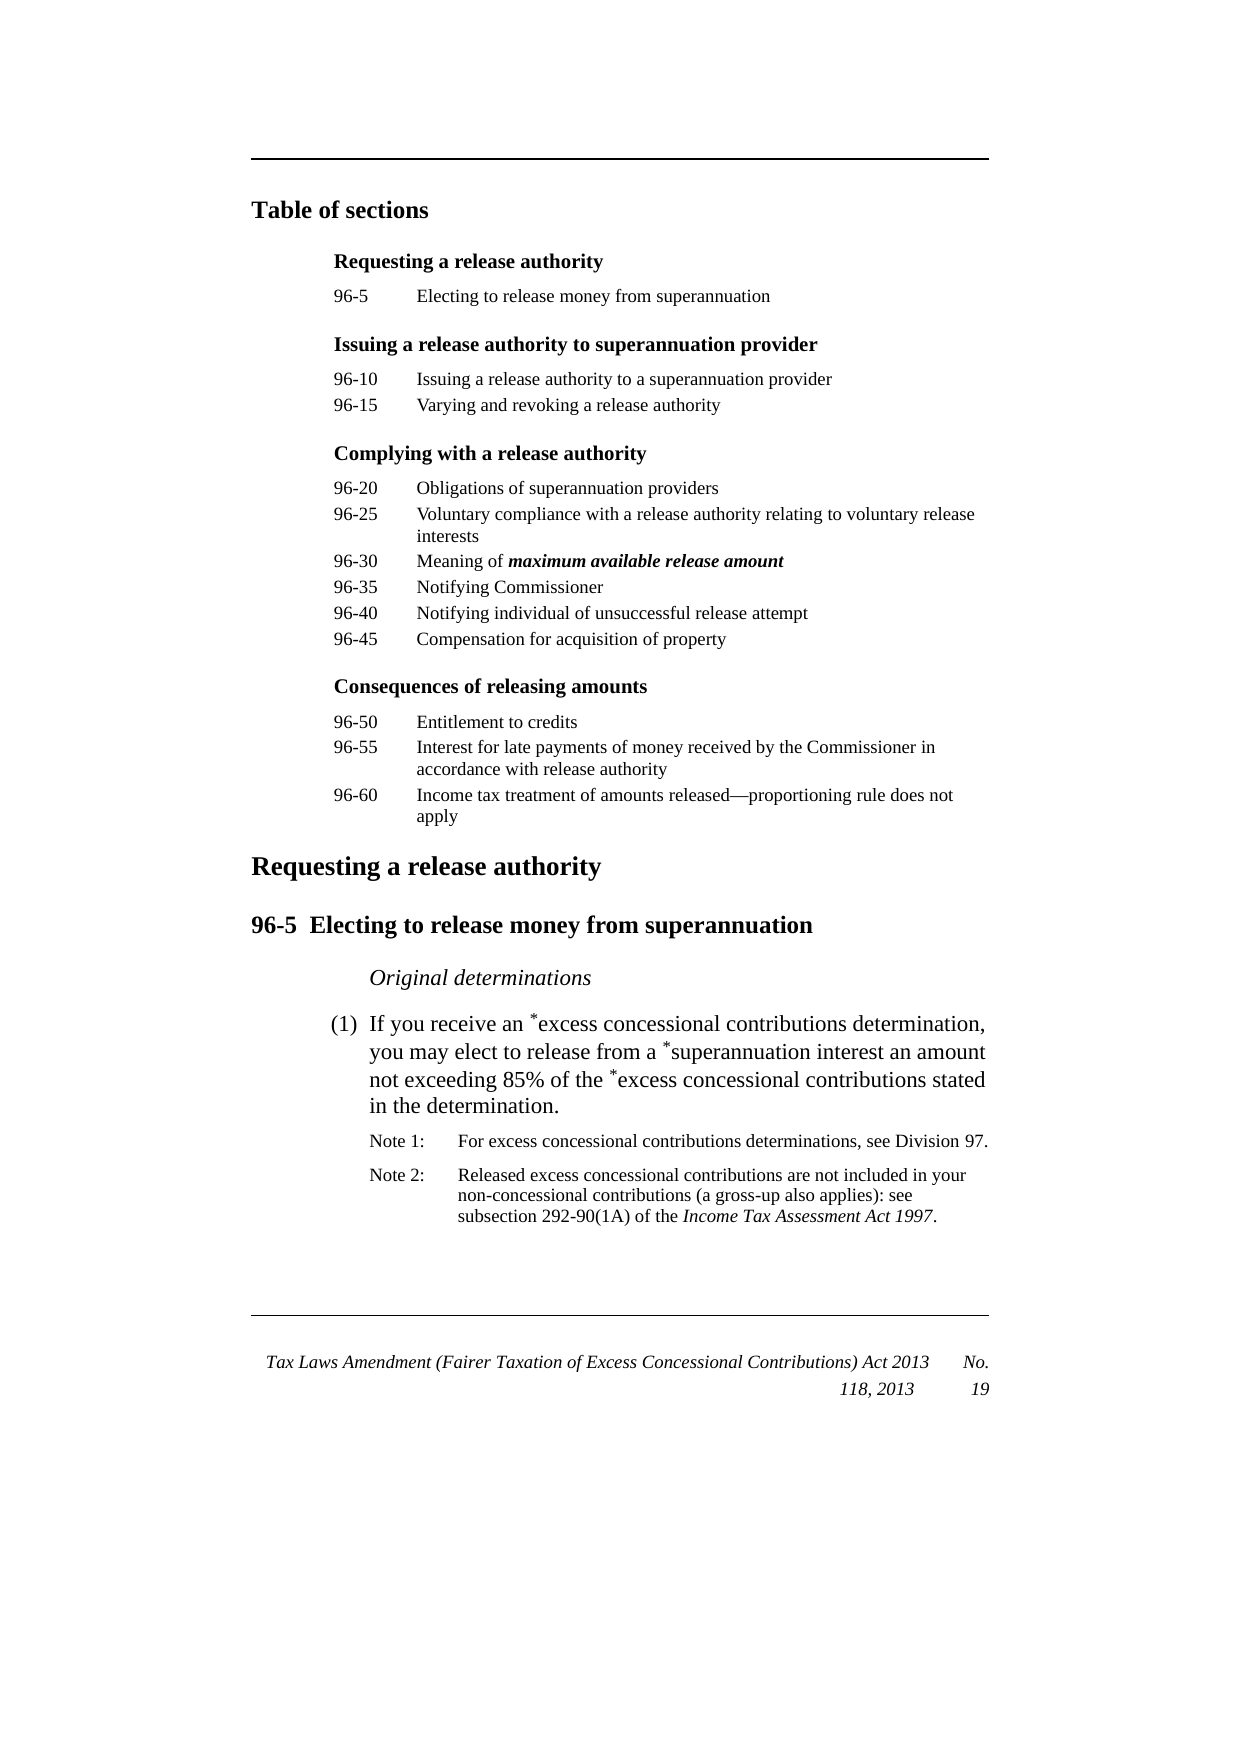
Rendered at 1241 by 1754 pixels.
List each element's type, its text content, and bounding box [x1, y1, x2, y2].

text 96-40 Notifying individual of unsuccessful release attempt [334, 602, 989, 623]
text Original determinations [369, 964, 989, 990]
text 96-10 Issuing a release authority to a superannuation provider [334, 368, 989, 390]
text Requesting a release authority [251, 849, 989, 881]
text 96-15 Varying and revoking a release authority [334, 394, 989, 416]
text Note 1: For excess concessional contributions determinations, see Division 97. [369, 1131, 989, 1152]
text 96-25 Voluntary compliance with a release authority relating to voluntary release interests [334, 503, 989, 546]
subtitle Table of sections [251, 195, 989, 224]
subtitle Consequences of releasing amounts [334, 674, 989, 698]
text 96-35 Notifying Commissioner [334, 576, 989, 597]
subtitle Requesting a release authority [334, 249, 989, 273]
text 96-60 Income tax treatment of amounts released—proportioning rule does not apply [334, 783, 989, 827]
subtitle Complying with a release authority [334, 441, 989, 465]
text 96-55 Interest for late payments of money received by the Commissioner in accordance with release authority [334, 736, 989, 779]
text 96-20 Obligations of superannuation providers [334, 477, 989, 499]
subtitle Issuing a release authority to superannuation provider [334, 332, 989, 356]
text 96-30 Meaning of maximum available release amount [334, 550, 989, 572]
text (1) If you receive an *excess concessional contributions determination, you may elect to release from a *superannuation interest an amount not exceeding 85% of the *excess concessional contributions stated in the determination. [251, 1009, 989, 1118]
text 96-5 Electing to release money from superannuation [251, 910, 989, 939]
text 96-50 Entitlement to credits [334, 711, 989, 732]
text 96-45 Compensation for acquisition of property [334, 627, 989, 649]
text Note 2: Released excess concessional contributions are not included in your non-concessional contributions (a gross-up also applies): see subsection 292-90(1A) of the Income Tax Assessment Act 1997. [369, 1164, 989, 1226]
text 96-5 Electing to release money from superannuation [334, 285, 989, 307]
